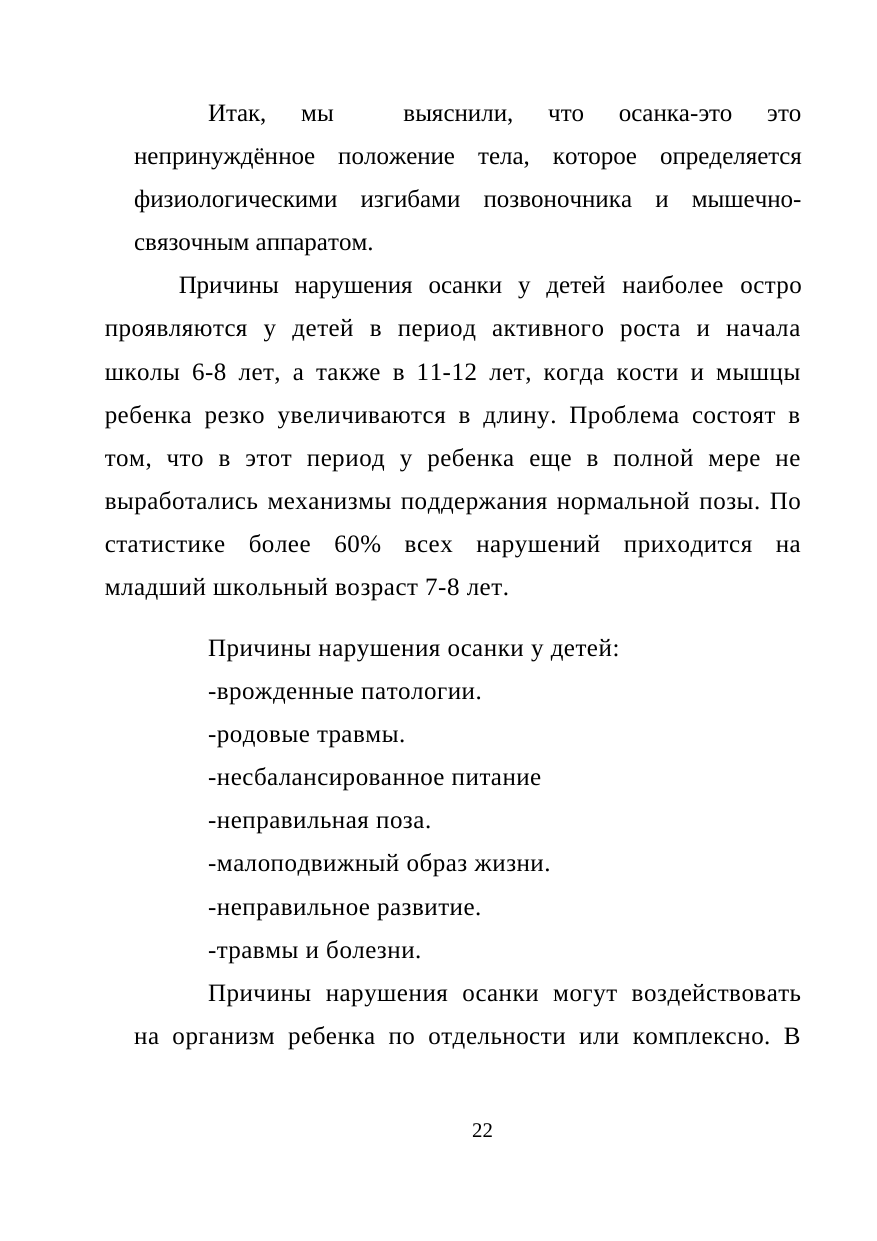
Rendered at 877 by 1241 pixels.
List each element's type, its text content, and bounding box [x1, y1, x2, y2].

text -травмы и болезни. [134, 935, 802, 963]
text -врожденные патологии. [134, 676, 802, 705]
text -несбалансированное питание [134, 762, 802, 791]
text -малоподвижный образ жизни. [134, 848, 802, 877]
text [134, 978, 802, 1050]
text -родовые травмы. [134, 719, 802, 748]
text -неправильное развитие. [134, 892, 802, 920]
text -неправильная поза. [134, 805, 802, 834]
text Итак, мы выяснили, что осанка-это это непринуждённое положение тела, которое определяется физиологическими изгибами позвоночника и мышечно-связочным аппаратом. [134, 98, 802, 256]
text Причины нарушения осанки у детей: [134, 633, 802, 662]
text Причины нарушения осанки у детей наиболее остро проявляются у детей в период активного роста и начала школы 6-8 лет, а также в 11-12 лет, когда кости и мышцы ребенка резко увеличиваются в длину. Проблема состоят в том, что в этот период у ребенка еще в полной мере не выработались механизмы поддержания нормальной позы. По статистике более 60% всех нарушений приходится на младший школьный возраст 7-8 лет. [104, 270, 802, 601]
